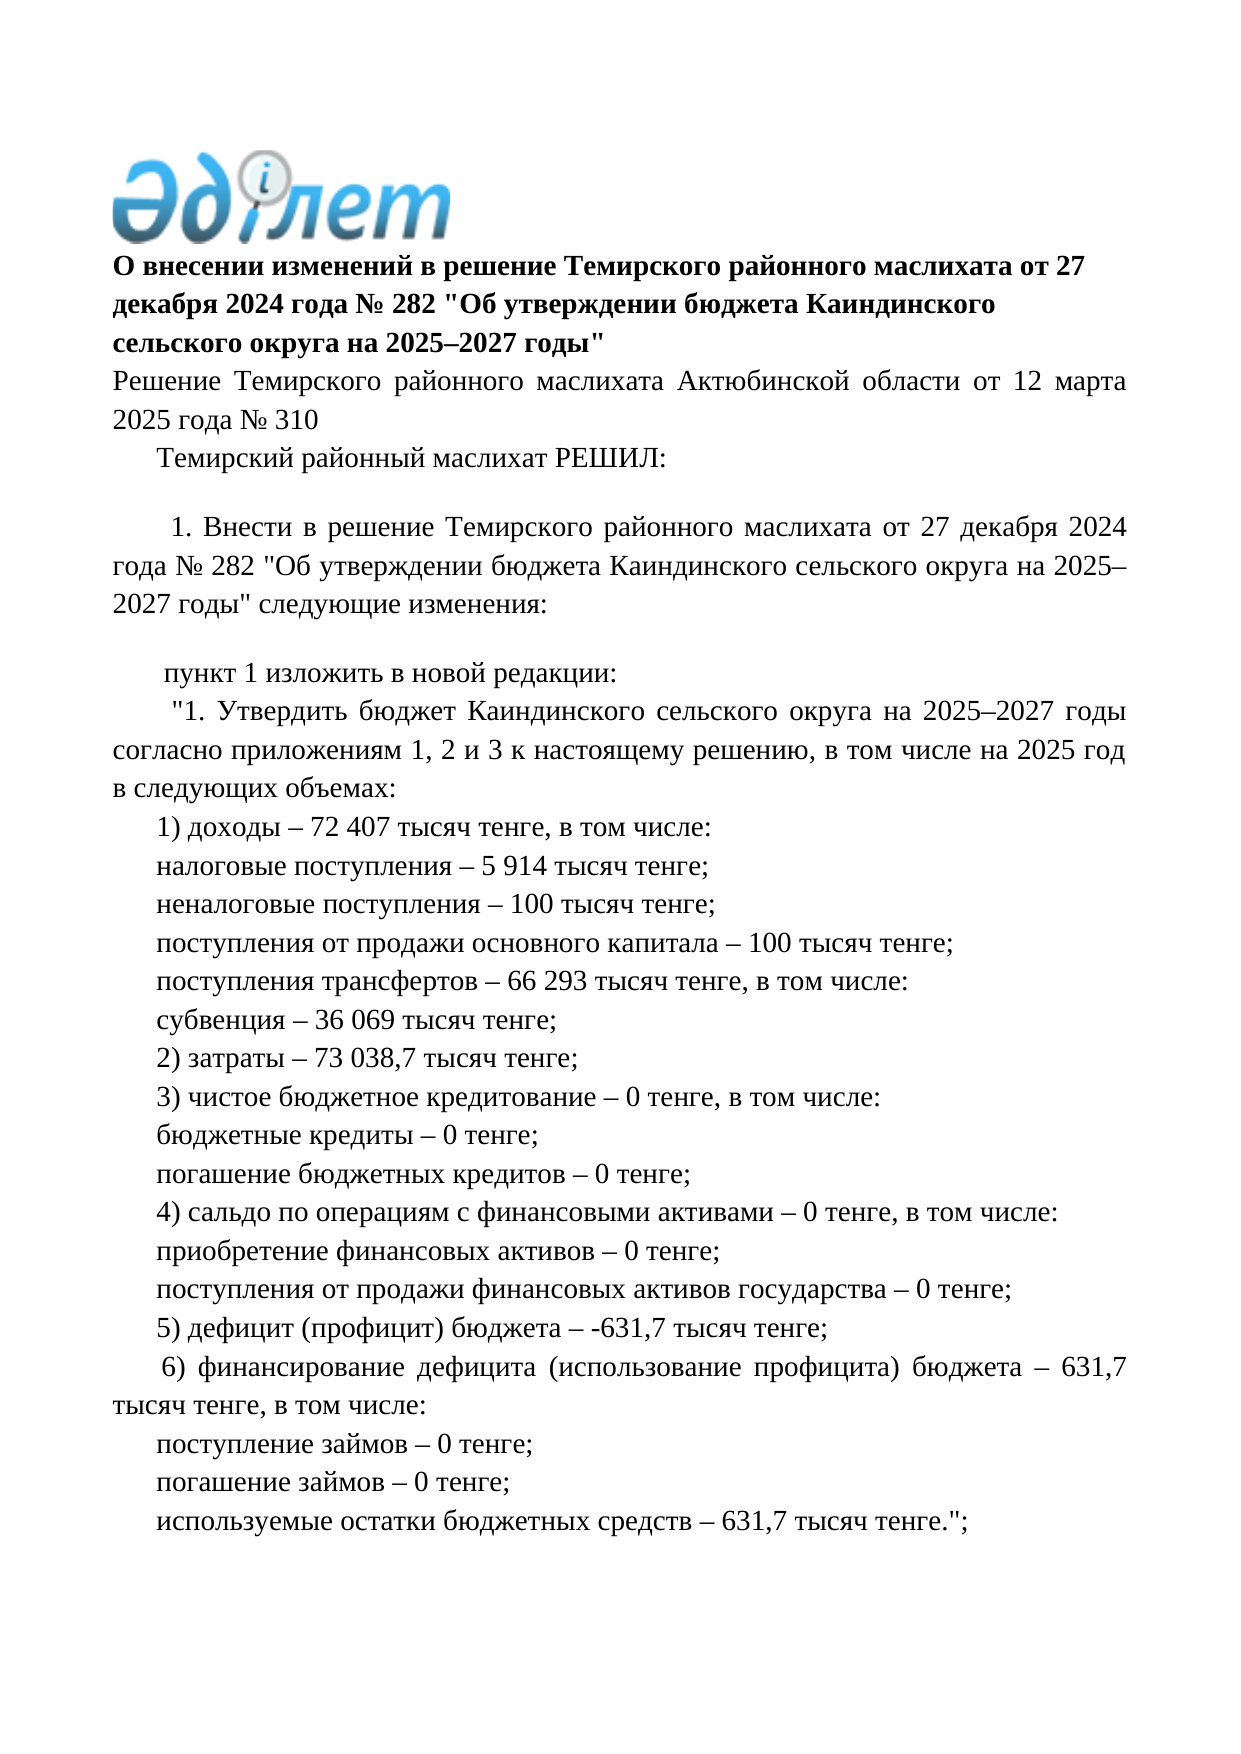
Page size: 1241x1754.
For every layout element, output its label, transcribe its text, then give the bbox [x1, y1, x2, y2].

text приобретение финансовых активов – 0 тенге; [112, 1233, 1128, 1267]
text О внесении изменений в решение Темирского районного маслихата от 27 декабря 2024 года № 282 "Об утверждении бюджета Каиндинского сельского округа на 2025–2027 годы" [112, 248, 1128, 358]
text 1. Внести в решение Темирского районного маслихата от 27 декабря 2024 года № 282 "Об утверждении бюджета Каиндинского сельского округа на 2025–2027 годы" следующие изменения: [112, 509, 1128, 620]
text 5) дефицит (профицит) бюджета – -631,7 тысяч тенге; [112, 1310, 1128, 1344]
text налоговые поступления – 5 914 тысяч тенге; [112, 848, 1128, 881]
text 6) финансирование дефицита (использование профицита) бюджета – 631,7 тысяч тенге, в том числе: [112, 1349, 1128, 1421]
text 2) затраты – 73 038,7 тысяч тенге; [112, 1040, 1128, 1074]
picture [112, 150, 451, 244]
text используемые остатки бюджетных средств – 631,7 тысяч тенге."; [112, 1503, 1128, 1536]
text погашение бюджетных кредитов – 0 тенге; [112, 1156, 1128, 1189]
text пункт 1 изложить в новой редакции: [112, 655, 1128, 688]
text 4) сальдо по операциям с финансовыми активами – 0 тенге, в том числе: [112, 1194, 1128, 1228]
text субвенция – 36 069 тысяч тенге; [112, 1002, 1128, 1035]
text Темирский районный маслихат РЕШИЛ: [112, 440, 1128, 474]
text неналоговые поступления – 100 тысяч тенге; [112, 886, 1128, 920]
text "1. Утвердить бюджет Каиндинского сельского округа на 2025–2027 годы согласно приложениям 1, 2 и 3 к настоящему решению, в том числе на 2025 год в следующих объемах: [112, 693, 1128, 804]
text погашение займов – 0 тенге; [112, 1464, 1128, 1498]
text бюджетные кредиты – 0 тенге; [112, 1117, 1128, 1151]
text поступления от продажи основного капитала – 100 тысяч тенге; [112, 925, 1128, 958]
text Решение Темирского районного маслихата Актюбинской области от 12 марта 2025 года № 310 [112, 363, 1128, 435]
text 3) чистое бюджетное кредитование – 0 тенге, в том числе: [112, 1079, 1128, 1112]
text 1) доходы – 72 407 тысяч тенге, в том числе: [112, 809, 1128, 843]
text поступление займов – 0 тенге; [112, 1426, 1128, 1459]
text поступления трансфертов – 66 293 тысяч тенге, в том числе: [112, 963, 1128, 997]
text поступления от продажи финансовых активов государства – 0 тенге; [112, 1272, 1128, 1305]
